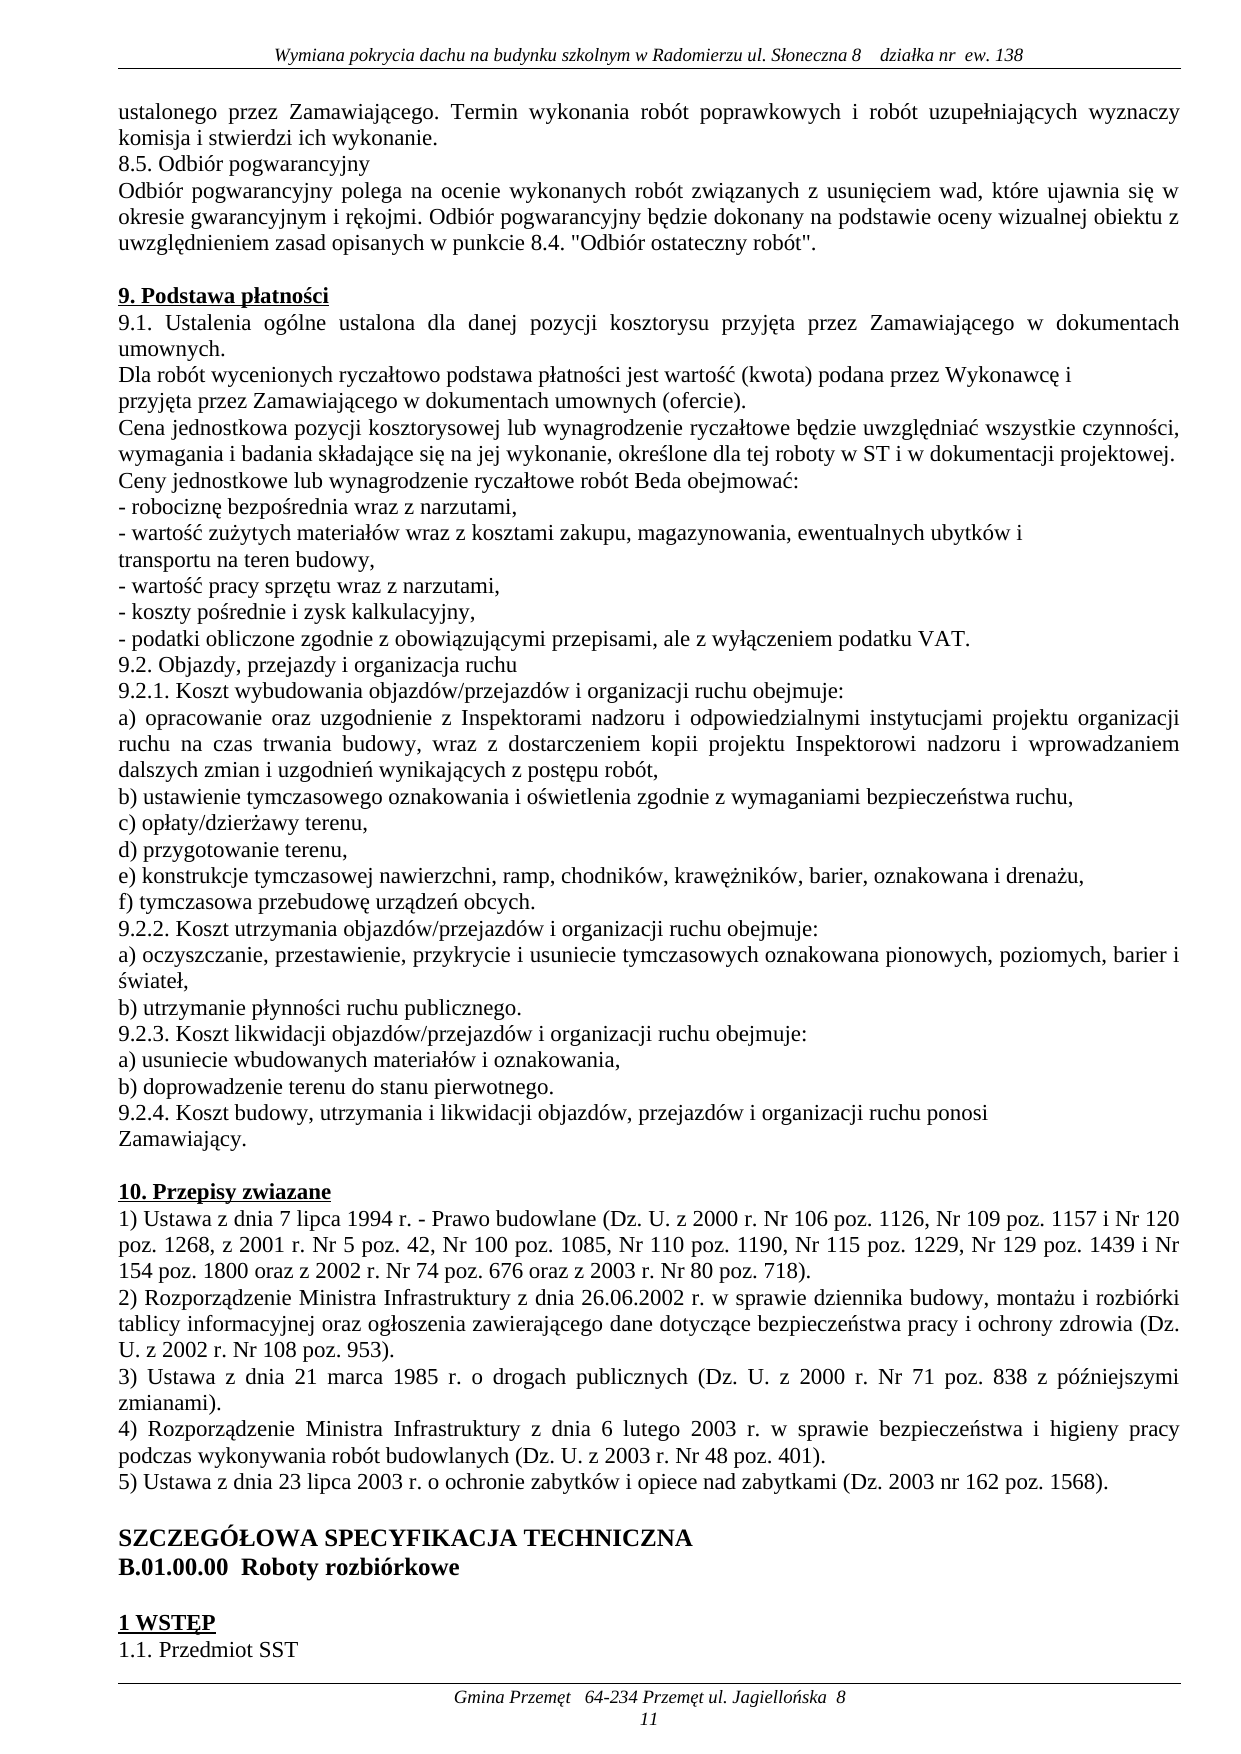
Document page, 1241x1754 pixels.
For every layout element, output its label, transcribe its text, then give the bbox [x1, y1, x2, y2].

text Zamawiający. [118, 1126, 1181, 1152]
text - wartość pracy sprzętu wraz z narzutami, [118, 572, 1181, 598]
text Ceny jednostkowe lub wynagrodzenie ryczałtowe robót Beda obejmować: [118, 467, 1181, 493]
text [118, 98, 1181, 150]
text transportu na teren budowy, [118, 546, 1181, 572]
text Cena jednostkowa pozycji kosztorysowej lub wynagrodzenie ryczałtowe będzie uwzględniać wszystkie czynności, wymagania i badania składające się na jej wykonanie, określone dla tej roboty w ST i w dokumentacji projektowej. [118, 414, 1181, 467]
text 4) Rozporządzenie Ministra Infrastruktury z dnia 6 lutego 2003 r. w sprawie bezpieczeństwa i higieny pracy podczas wykonywania robót budowlanych (Dz. U. z 2003 r. Nr 48 poz. 401). [118, 1415, 1181, 1468]
text 9.2.1. Koszt wybudowania objazdów/przejazdów i organizacji ruchu obejmuje: [118, 677, 1181, 704]
text a) oczyszczanie, przestawienie, przykrycie i usuniecie tymczasowych oznakowana pionowych, poziomych, barier i świateł, [118, 941, 1181, 994]
text 9.2.4. Koszt budowy, utrzymania i likwidacji objazdów, przejazdów i organizacji ruchu ponosi [118, 1099, 1181, 1126]
text 9.1. Ustalenia ogólne ustalona dla danej pozycji kosztorysu przyjęta przez Zamawiającego w dokumentach umownych. [118, 308, 1181, 361]
text 1 WSTĘP [118, 1609, 1181, 1636]
text 2) Rozporządzenie Ministra Infrastruktury z dnia 26.06.2002 r. w sprawie dziennika budowy, montażu i rozbiórki tablicy informacyjnej oraz ogłoszenia zawierającego dane dotyczące bezpieczeństwa pracy i ochrony zdrowia (Dz. U. z 2002 r. Nr 108 poz. 953). [118, 1284, 1181, 1363]
text B.01.00.00 Roboty rozbiórkowe [118, 1552, 1181, 1581]
text 9.2.2. Koszt utrzymania objazdów/przejazdów i organizacji ruchu obejmuje: [118, 915, 1181, 941]
text 9.2.3. Koszt likwidacji objazdów/przejazdów i organizacji ruchu obejmuje: [118, 1020, 1181, 1046]
text b) utrzymanie płynności ruchu publicznego. [118, 994, 1181, 1020]
text - koszty pośrednie i zysk kalkulacyjny, [118, 598, 1181, 625]
text a) usuniecie wbudowanych materiałów i oznakowania, [118, 1046, 1181, 1073]
text 1) Ustawa z dnia 7 lipca 1994 r. - Prawo budowlane (Dz. U. z 2000 r. Nr 106 poz. 1126, Nr 109 poz. 1157 i Nr 120 poz. 1268, z 2001 r. Nr 5 poz. 42, Nr 100 poz. 1085, Nr 110 poz. 1190, Nr 115 poz. 1229, Nr 129 poz. 1439 i Nr 154 poz. 1800 oraz z 2002 r. Nr 74 poz. 676 oraz z 2003 r. Nr 80 poz. 718). [118, 1204, 1181, 1284]
text 3) Ustawa z dnia 21 marca 1985 r. o drogach publicznych (Dz. U. z 2000 r. Nr 71 poz. 838 z późniejszymi zmianami). [118, 1363, 1181, 1415]
text Dla robót wycenionych ryczałtowo podstawa płatności jest wartość (kwota) podana przez Wykonawcę i [118, 361, 1181, 388]
list Przedmiot SST [118, 1636, 1181, 1662]
text przyjęta przez Zamawiającego w dokumentach umownych (ofercie). [118, 388, 1181, 414]
text f) tymczasowa przebudowę urządzeń obcych. [118, 888, 1181, 915]
text b) ustawienie tymczasowego oznakowania i oświetlenia zgodnie z wymaganiami bezpieczeństwa ruchu, [118, 783, 1181, 809]
text 5) Ustawa z dnia 23 lipca 2003 r. o ochronie zabytków i opiece nad zabytkami (Dz. 2003 nr 162 poz. 1568). [118, 1468, 1181, 1494]
text b) doprowadzenie terenu do stanu pierwotnego. [118, 1073, 1181, 1099]
text - wartość zużytych materiałów wraz z kosztami zakupu, magazynowania, ewentualnych ubytków i [118, 519, 1181, 546]
text 9. Podstawa płatności [118, 282, 1181, 308]
text 10. Przepisy zwiazane [118, 1178, 1181, 1204]
text - robociznę bezpośrednia wraz z narzutami, [118, 493, 1181, 519]
text 9.2. Objazdy, przejazdy i organizacja ruchu [118, 651, 1181, 677]
text SZCZEGÓŁOWA SPECYFIKACJA TECHNICZNA [118, 1523, 1181, 1552]
text a) opracowanie oraz uzgodnienie z Inspektorami nadzoru i odpowiedzialnymi instytucjami projektu organizacji ruchu na czas trwania budowy, wraz z dostarczeniem kopii projektu Inspektorowi nadzoru i wprowadzaniem dalszych zmian i uzgodnień wynikających z postępu robót, [118, 704, 1181, 783]
text - podatki obliczone zgodnie z obowiązującymi przepisami, ale z wyłączeniem podatku VAT. [118, 625, 1181, 651]
text e) konstrukcje tymczasowej nawierzchni, ramp, chodników, krawężników, barier, oznakowana i drenażu, [118, 862, 1181, 888]
text c) opłaty/dzierżawy terenu, [118, 809, 1181, 836]
text Odbiór pogwarancyjny polega na ocenie wykonanych robót związanych z usunięciem wad, które ujawnia się w okresie gwarancyjnym i rękojmi. Odbiór pogwarancyjny będzie dokonany na podstawie oceny wizualnej obiektu z uwzględnieniem zasad opisanych w punkcie 8.4. "Odbiór ostateczny robót". [118, 177, 1181, 256]
text 8.5. Odbiór pogwarancyjny [118, 150, 1181, 177]
text d) przygotowanie terenu, [118, 836, 1181, 862]
